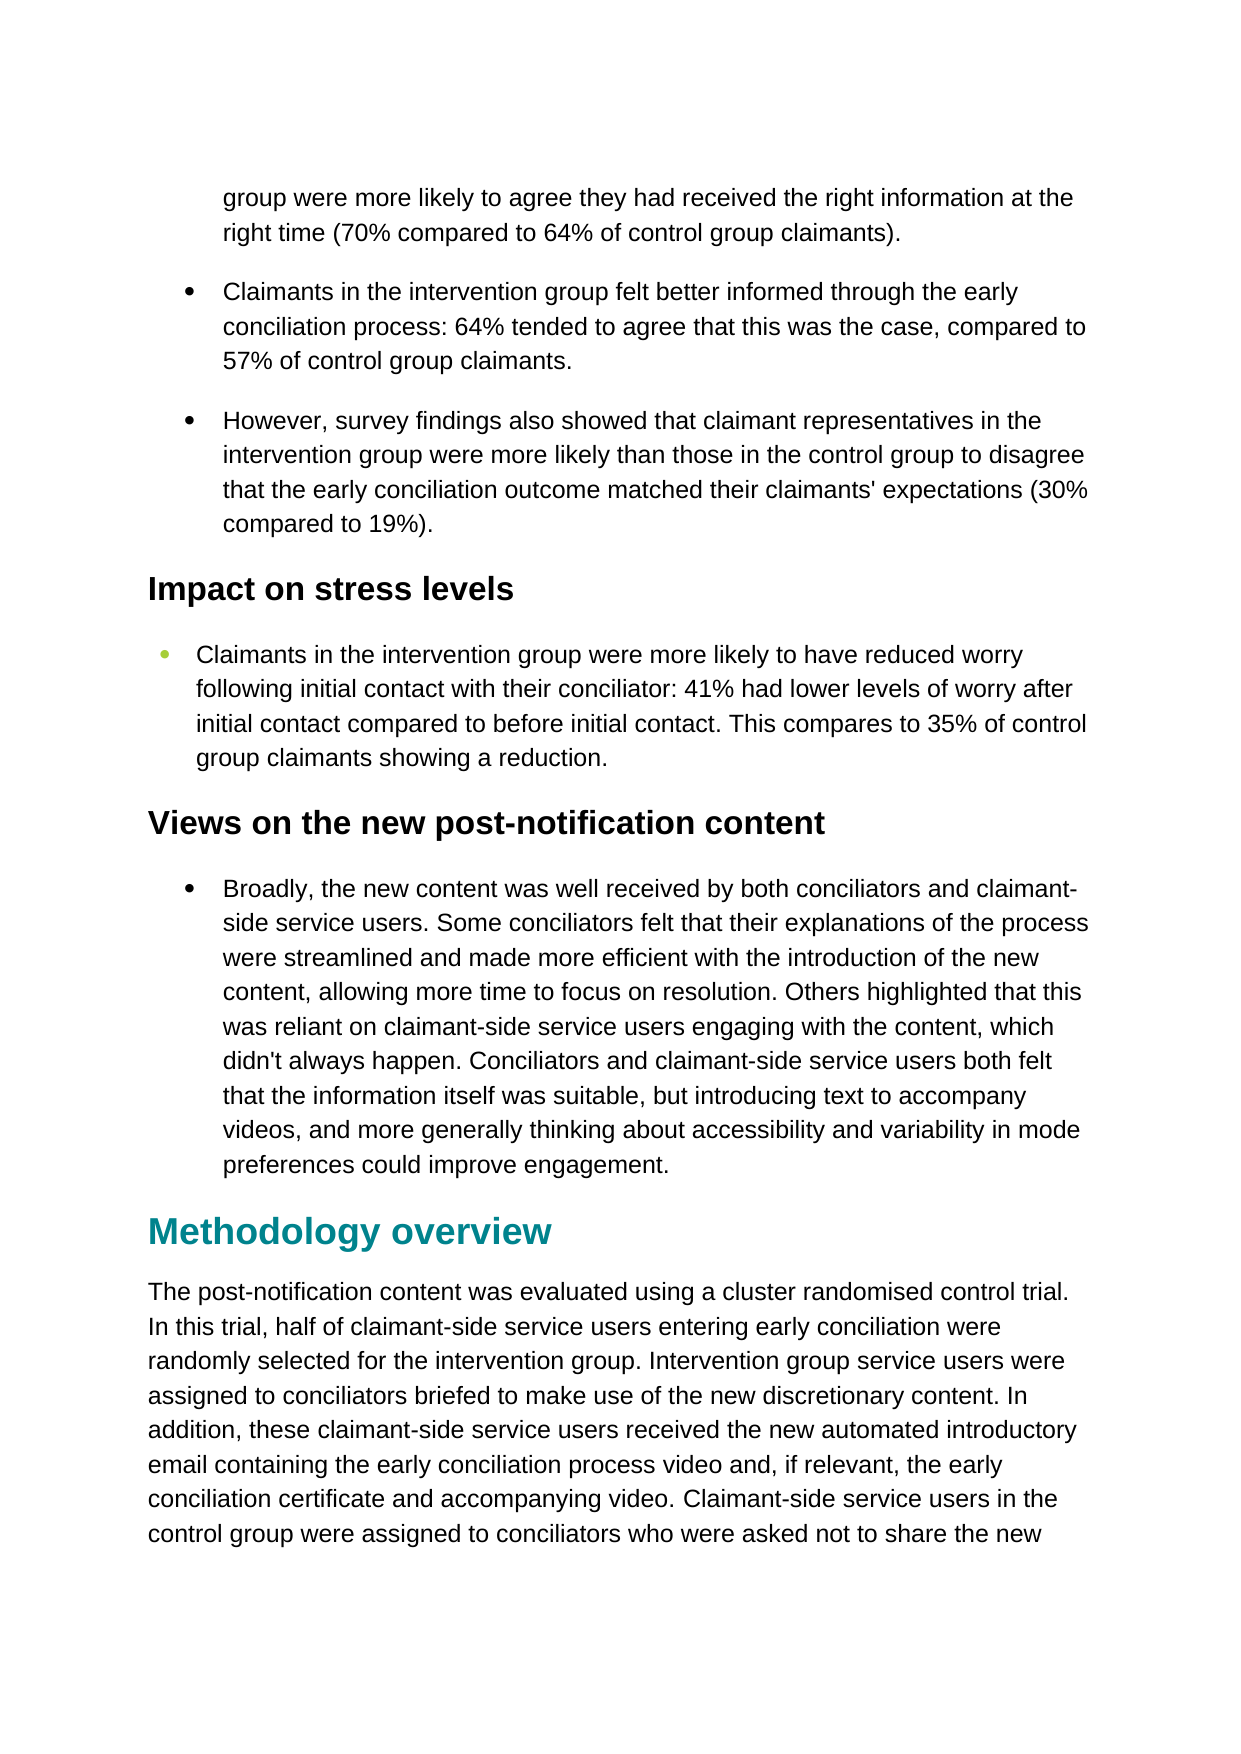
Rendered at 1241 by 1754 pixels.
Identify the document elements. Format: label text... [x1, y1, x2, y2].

list Claimants in the intervention group were more likely to have reduced worry following initial contact with their conciliator: 41% had lower levels of worry after initial contact compared to before initial contact. This compares to 35% of control group claimants showing a reduction. [160, 640, 1092, 772]
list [185, 183, 1092, 246]
list Claimants in the intervention group felt better informed through the early conciliation process: 64% tended to agree that this was the case, compared to 57% of control group claimants. [185, 277, 1092, 375]
subtitle Views on the new post-notification content [148, 803, 1092, 841]
subtitle Impact on stress levels [148, 569, 1092, 607]
list However, survey findings also showed that claimant representatives in the intervention group were more likely than those in the control group to disagree that the early conciliation outcome matched their claimants' expectations (30% compared to 19%). [185, 406, 1092, 538]
subtitle Methodology overview [148, 1209, 1092, 1252]
list Broadly, the new content was well received by both conciliators and claimant-side service users. Some conciliators felt that their explanations of the process were streamlined and made more efficient with the introduction of the new content, allowing more time to focus on resolution. Others highlighted that this was reliant on claimant-side service users engaging with the content, which didn't always happen. Conciliators and claimant-side service users both felt that the information itself was suitable, but introducing text to accompany videos, and more generally thinking about accessibility and variability in mode preferences could improve engagement. [185, 874, 1092, 1178]
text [148, 1277, 1092, 1547]
